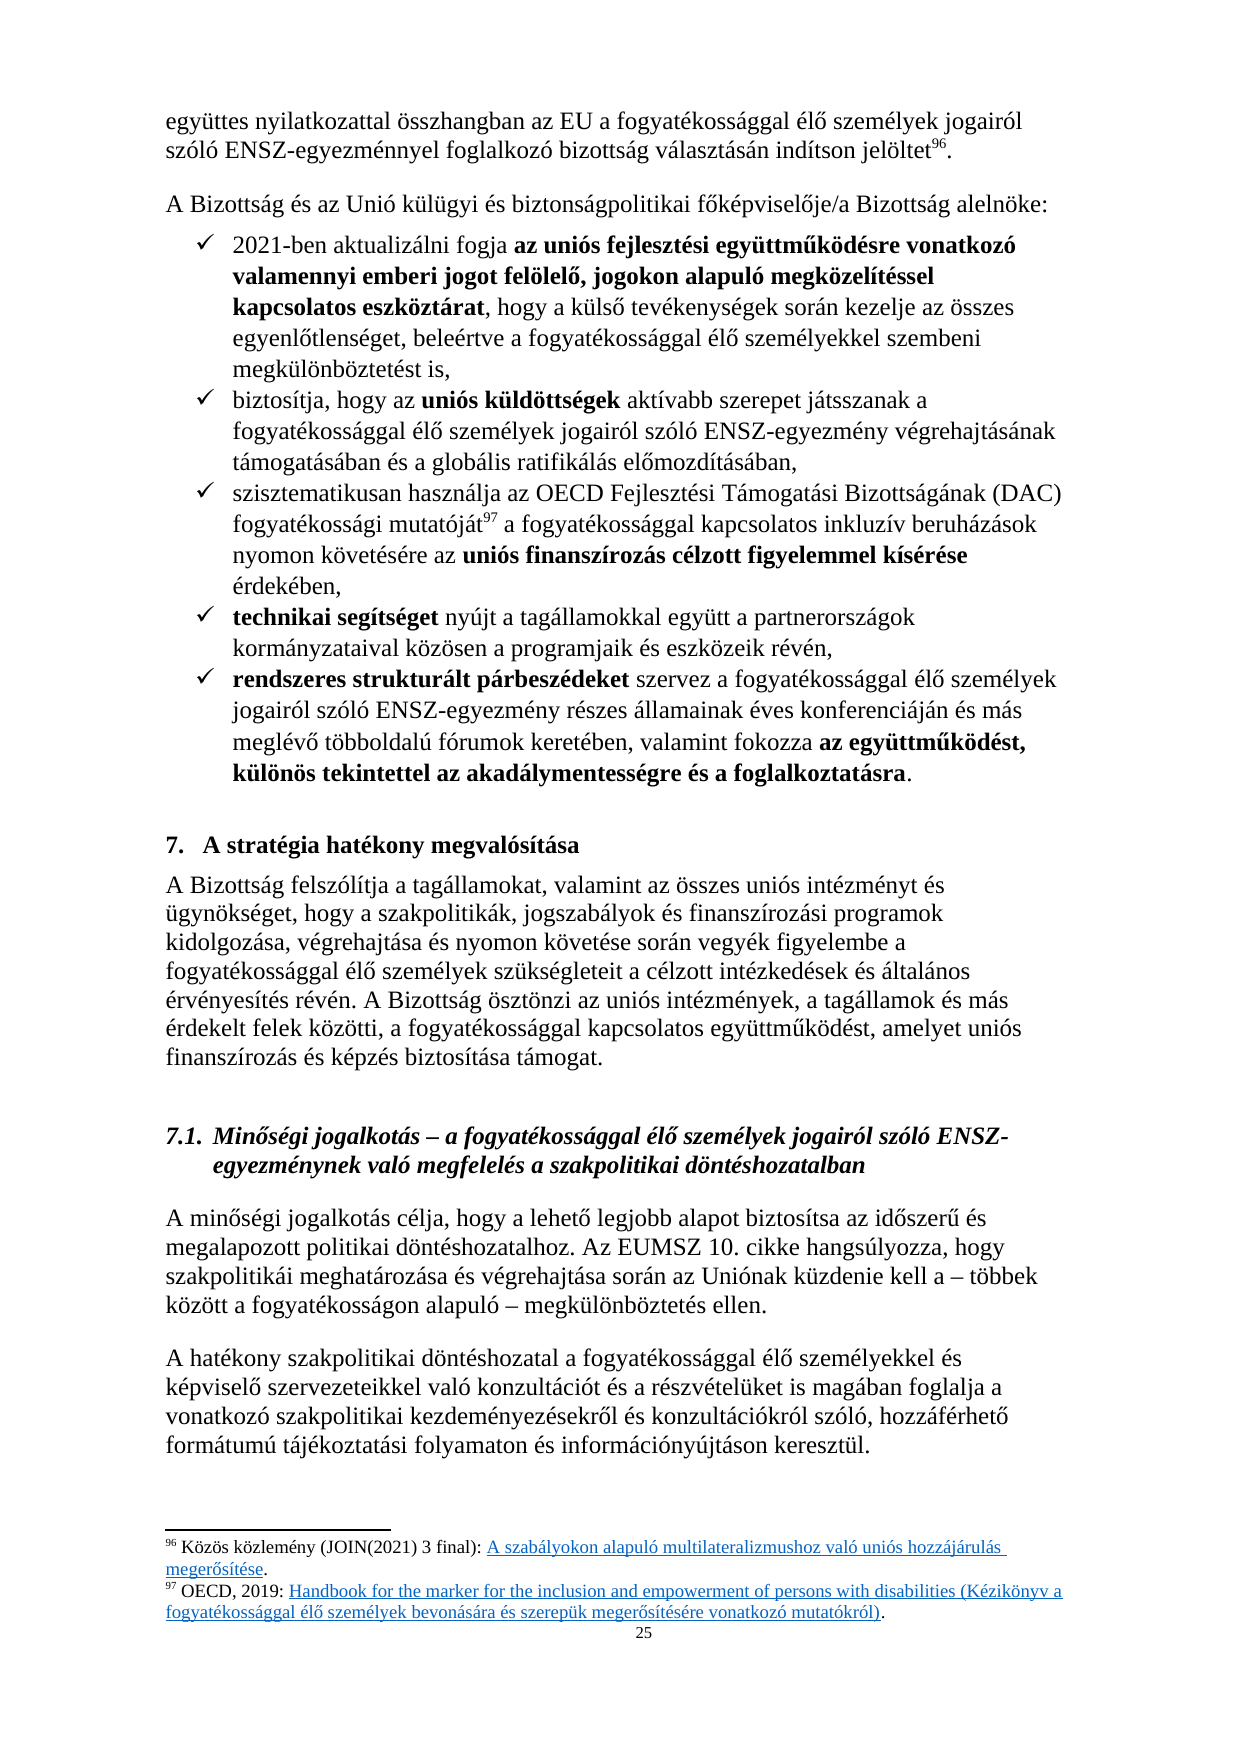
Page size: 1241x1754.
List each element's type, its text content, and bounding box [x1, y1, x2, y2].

text A Bizottság felszólítja a tagállamokat, valamint az összes uniós intézményt és ügynökséget, hogy a szakpolitikák, jogszabályok és finanszírozási programok kidolgozása, végrehajtása és nyomon követése során vegyék figyelembe a fogyatékossággal élő személyek szükségleteit a célzott intézkedések és általános érvényesítés révén. A Bizottság ösztönzi az uniós intézmények, a tagállamok és más érdekelt felek közötti, a fogyatékossággal kapcsolatos együttműködést, amelyet uniós finanszírozás és képzés biztosítása támogat. [165, 870, 1063, 1071]
subtitle A stratégia hatékony megvalósítása [165, 830, 1063, 859]
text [165, 106, 1063, 164]
list szisztematikusan használja az OECD Fejlesztési Támogatási Bizottságának (DAC) fogyatékossági mutatóját a fogyatékossággal kapcsolatos inkluzív beruházások nyomon követésére az uniós finanszírozás célzott figyelemmel kísérése érdekében, [195, 478, 1063, 600]
list rendszeres strukturált párbeszédeket szervez a fogyatékossággal élő személyek jogairól szóló ENSZ-egyezmény részes államainak éves konferenciáján és más meglévő többoldalú fórumok keretében, valamint fokozza az együttműködést, különös tekintettel az akadálymentességre és a foglalkoztatásra. [195, 664, 1063, 786]
list biztosítja, hogy az uniós küldöttségek aktívabb szerepet játsszanak a fogyatékossággal élő személyek jogairól szóló ENSZ-egyezmény végrehajtásának támogatásában és a globális ratifikálás előmozdításában, [195, 385, 1063, 476]
text A minőségi jogalkotás célja, hogy a lehető legjobb alapot biztosítsa az időszerű és megalapozott politikai döntéshozatalhoz. Az EUMSZ 10. cikke hangsúlyozza, hogy szakpolitikái meghatározása és végrehajtása során az Uniónak küzdenie kell a – többek között a fogyatékosságon alapuló – megkülönböztetés ellen. [165, 1203, 1063, 1318]
text A hatékony szakpolitikai döntéshozatal a fogyatékossággal élő személyekkel és képviselő szervezeteikkel való konzultációt és a részvételüket is magában foglalja a vonatkozó szakpolitikai kezdeményezésekről és konzultációkról szóló, hozzáférhető formátumú tájékoztatási folyamaton és információnyújtáson keresztül. [165, 1343, 1063, 1458]
list technikai segítséget nyújt a tagállamokkal együtt a partnerországok kormányzataival közösen a programjaik és eszközeik révén, [195, 602, 1063, 662]
list 2021-ben aktualizálni fogja az uniós fejlesztési együttműködésre vonatkozó valamennyi emberi jogot felölelő, jogokon alapuló megközelítéssel kapcsolatos eszköztárat, hogy a külső tevékenységek során kezelje az összes egyenlőtlenséget, beleértve a fogyatékossággal élő személyekkel szembeni megkülönböztetést is, [195, 230, 1063, 383]
subtitle Minőségi jogalkotás – a fogyatékossággal élő személyek jogairól szóló ENSZ-egyezménynek való megfelelés a szakpolitikai döntéshozatalban [165, 1121, 1063, 1178]
title A Bizottság és az Unió külügyi és biztonságpolitikai főképviselője/a Bizottság alelnöke: [165, 189, 1063, 217]
